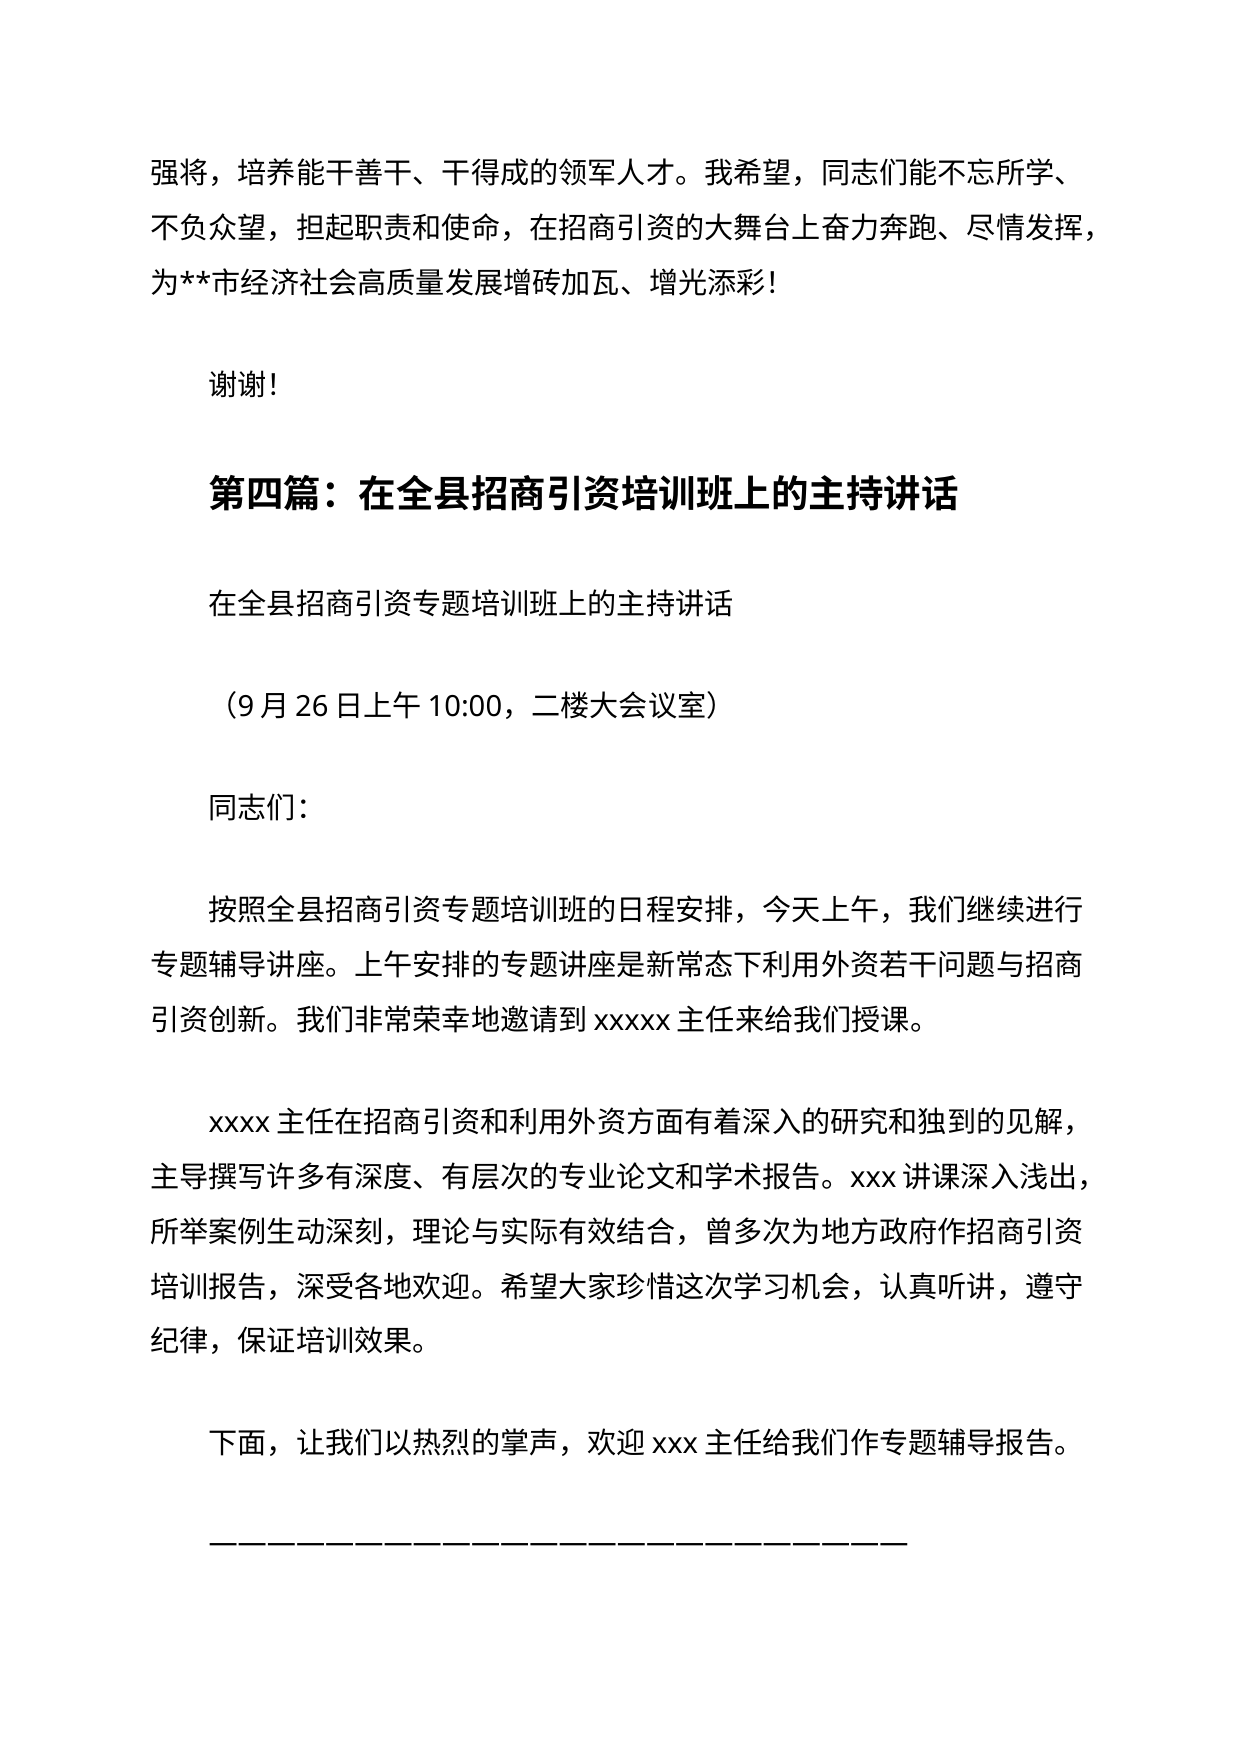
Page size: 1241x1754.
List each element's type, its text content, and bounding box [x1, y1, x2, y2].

text （9月26日上午10:00，二楼大会议室） [150, 683, 1090, 725]
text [150, 150, 1090, 302]
text 第四篇：在全县招商引资培训班上的主持讲话 [150, 463, 1090, 518]
text 谢谢！ [150, 362, 1090, 404]
text xxxx主任在招商引资和利用外资方面有着深入的研究和独到的见解，主导撰写许多有深度、有层次的专业论文和学术报告。xxx讲课深入浅出，所举案例生动深刻，理论与实际有效结合，曾多次为地方政府作招商引资培训报告，深受各地欢迎。希望大家珍惜这次学习机会，认真听讲，遵守纪律，保证培训效果。 [150, 1098, 1090, 1360]
text 按照全县招商引资专题培训班的日程安排，今天上午，我们继续进行专题辅导讲座。上午安排的专题讲座是新常态下利用外资若干问题与招商引资创新。我们非常荣幸地邀请到xxxxx主任来给我们授课。 [150, 886, 1090, 1039]
text 下面，让我们以热烈的掌声，欢迎xxx主任给我们作专题辅导报告。 [150, 1420, 1090, 1462]
text 同志们： [150, 785, 1090, 827]
text 在全县招商引资专题培训班上的主持讲话 [150, 581, 1090, 623]
text ———————————————————————— [150, 1522, 1090, 1561]
